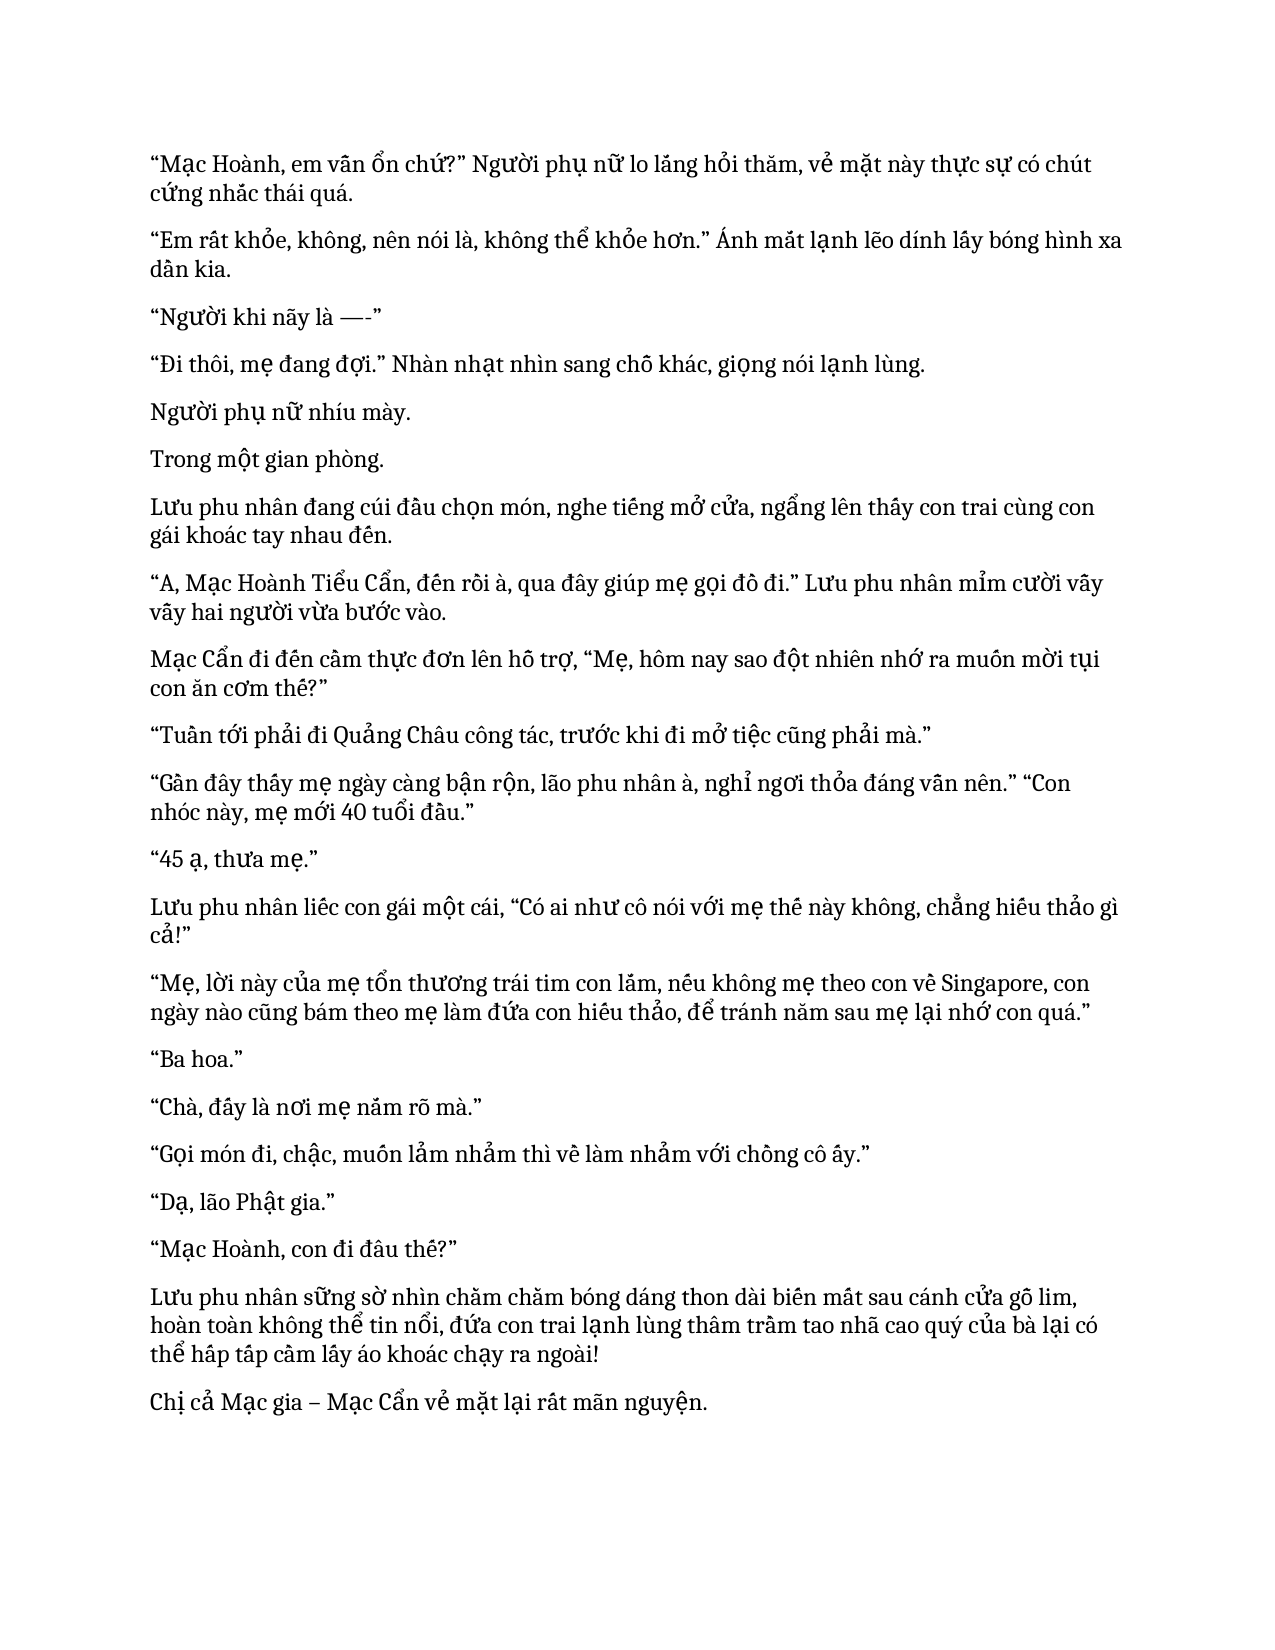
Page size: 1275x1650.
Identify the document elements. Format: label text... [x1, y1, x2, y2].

text “Em rất khỏe, không, nên nói là, không thể khỏe hơn.” Ánh mắt lạnh lẽo dính lấy bóng hình xa dần kia. [150, 226, 1125, 284]
text “Mẹ, lời này của mẹ tổn thương trái tim con lắm, nếu không mẹ theo con về Singapore, con ngày nào cũng bám theo mẹ làm đứa con hiếu thảo, để tránh năm sau mẹ lại nhớ con quá.” [150, 969, 1125, 1026]
text “Đi thôi, mẹ đang đợi.” Nhàn nhạt nhìn sang chỗ khác, giọng nói lạnh lùng. [150, 350, 1125, 379]
text “Ba hoa.” [150, 1045, 1125, 1074]
text “Người khi nãy là —-” [150, 302, 1125, 331]
text Trong một gian phòng. [150, 445, 1125, 474]
text “45 ạ, thưa mẹ.” [150, 845, 1125, 874]
text Chị cả Mạc gia – Mạc Cẩn vẻ mặt lại rất mãn nguyện. [150, 1387, 1125, 1416]
text “Mạc Hoành, em vẫn ổn chứ?” Người phụ nữ lo lắng hỏi thăm, vẻ mặt này thực sự có chút cứng nhắc thái quá. [150, 150, 1125, 207]
text “A, Mạc Hoành Tiểu Cẩn, đến rồi à, qua đây giúp mẹ gọi đồ đi.” Lưu phu nhân mỉm cười vẫy vẫy hai người vừa bước vào. [150, 569, 1125, 626]
text Mạc Cẩn đi đến cầm thực đơn lên hỗ trợ, “Mẹ, hôm nay sao đột nhiên nhớ ra muốn mời tụi con ăn cơm thế?” [150, 645, 1125, 702]
text “Mạc Hoành, con đi đâu thế?” [150, 1235, 1125, 1264]
text “Dạ, lão Phật gia.” [150, 1187, 1125, 1216]
text “Tuần tới phải đi Quảng Châu công tác, trước khi đi mở tiệc cũng phải mà.” [150, 721, 1125, 750]
text Lưu phu nhân sững sờ nhìn chằm chằm bóng dáng thon dài biến mất sau cánh cửa gỗ lim, hoàn toàn không thể tin nổi, đứa con trai lạnh lùng thâm trầm tao nhã cao quý của bà lại có thể hấp tấp cầm lấy áo khoác chạy ra ngoài! [150, 1282, 1125, 1369]
text Lưu phu nhân đang cúi đầu chọn món, nghe tiếng mở cửa, ngẩng lên thấy con trai cùng con gái khoác tay nhau đến. [150, 492, 1125, 550]
text Người phụ nữ nhíu mày. [150, 397, 1125, 426]
text “Gần đây thấy mẹ ngày càng bận rộn, lão phu nhân à, nghỉ ngơi thỏa đáng vẫn nên.” “Con nhóc này, mẹ mới 40 tuổi đầu.” [150, 769, 1125, 826]
text Lưu phu nhân liếc con gái một cái, “Có ai như cô nói với mẹ thế này không, chẳng hiếu thảo gì cả!” [150, 892, 1125, 950]
text “Chà, đấy là nơi mẹ nắm rõ mà.” [150, 1092, 1125, 1121]
text “Gọi món đi, chậc, muốn lảm nhảm thì về làm nhảm với chồng cô ấy.” [150, 1140, 1125, 1169]
